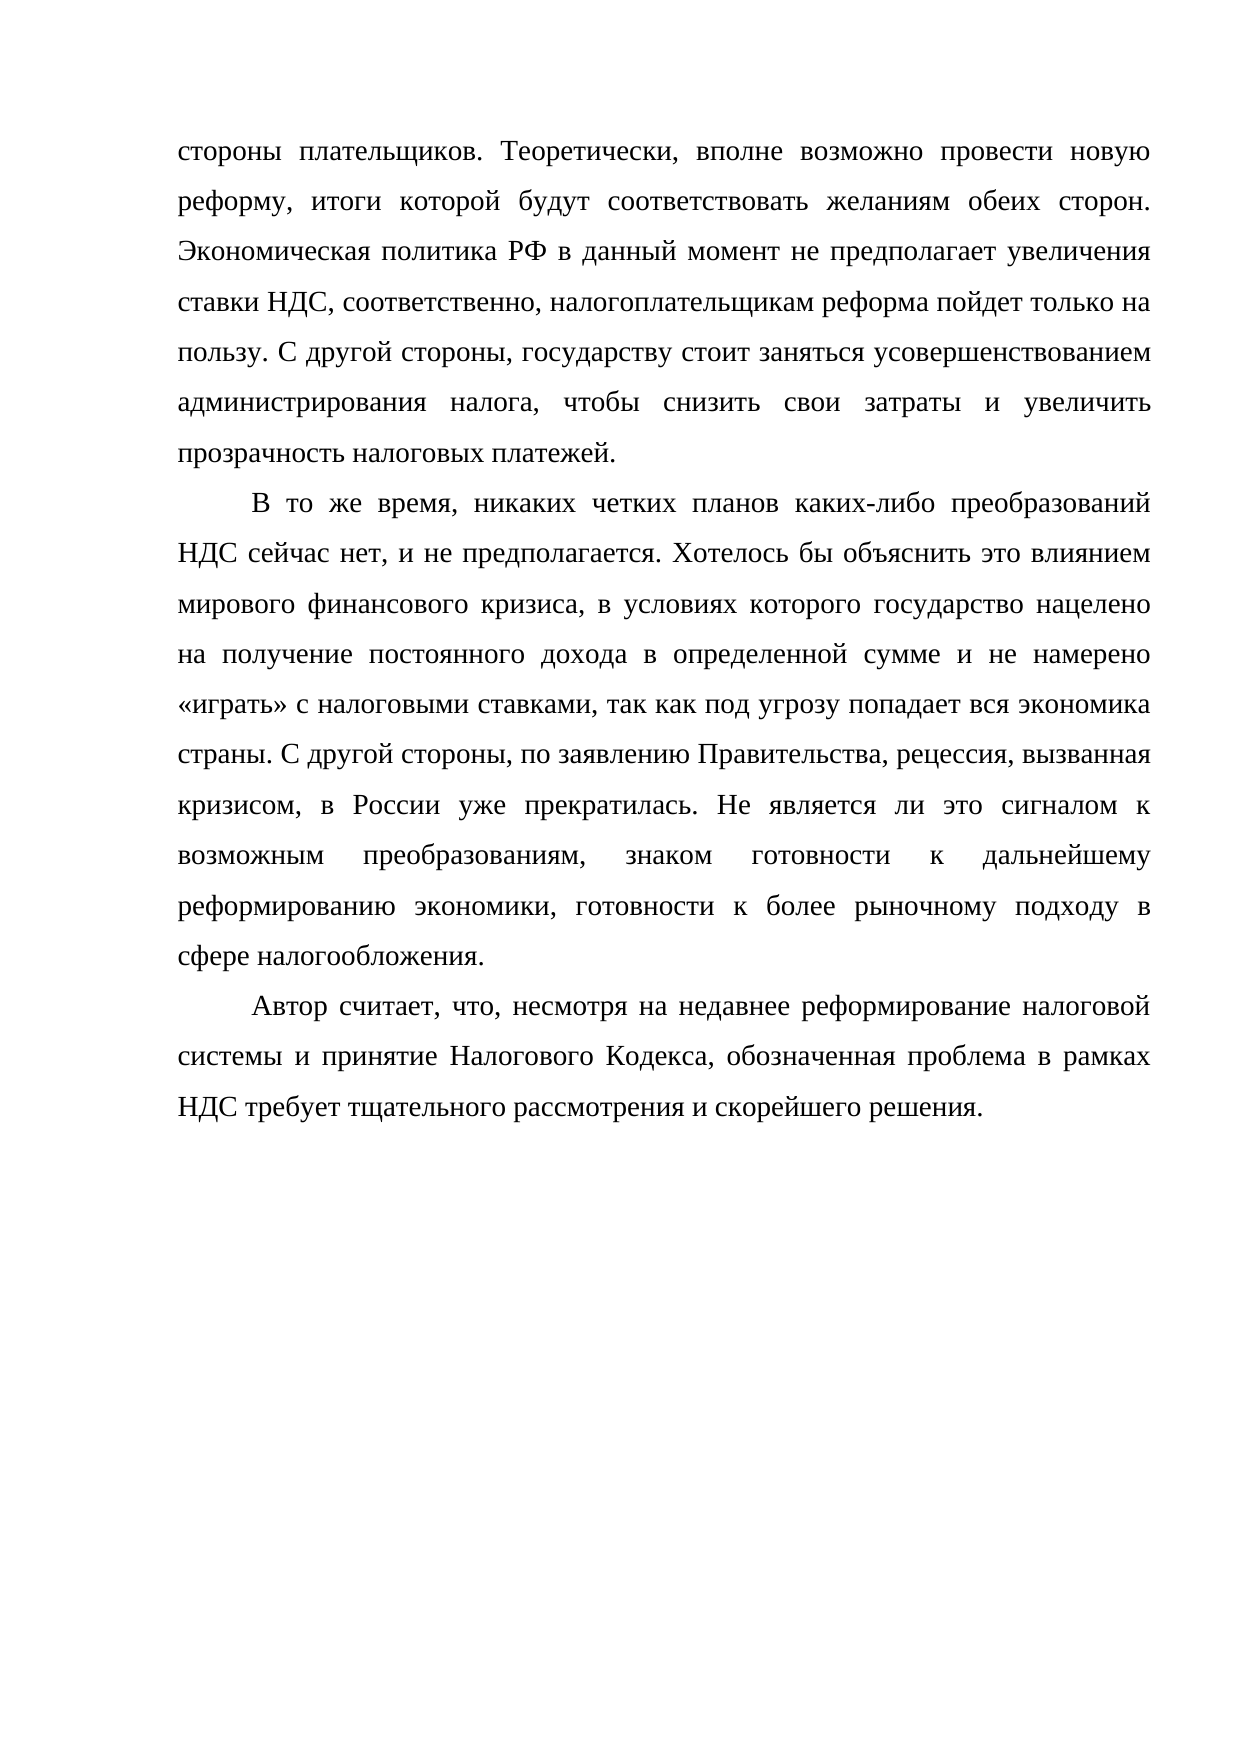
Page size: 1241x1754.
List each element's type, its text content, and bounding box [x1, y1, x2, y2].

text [177, 133, 1152, 468]
text Автор считает, что, несмотря на недавнее реформирование налоговой системы и принятие Налогового Кодекса, обозначенная проблема в рамках НДС требует тщательного рассмотрения и скорейшего решения. [177, 988, 1152, 1122]
text В то же время, никаких четких планов каких-либо преобразований НДС сейчас нет, и не предполагается. Хотелось бы объяснить это влиянием мирового финансового кризиса, в условиях которого государство нацелено на получение постоянного дохода в определенной сумме и не намерено «играть» с налоговыми ставками, так как под угрозу попадает вся экономика страны. С другой стороны, по заявлению Правительства, рецессия, вызванная кризисом, в России уже прекратилась. Не является ли это сигналом к возможным преобразованиям, знаком готовности к дальнейшему реформированию экономики, готовности к более рыночному подходу в сфере налогообложения. [177, 485, 1152, 971]
